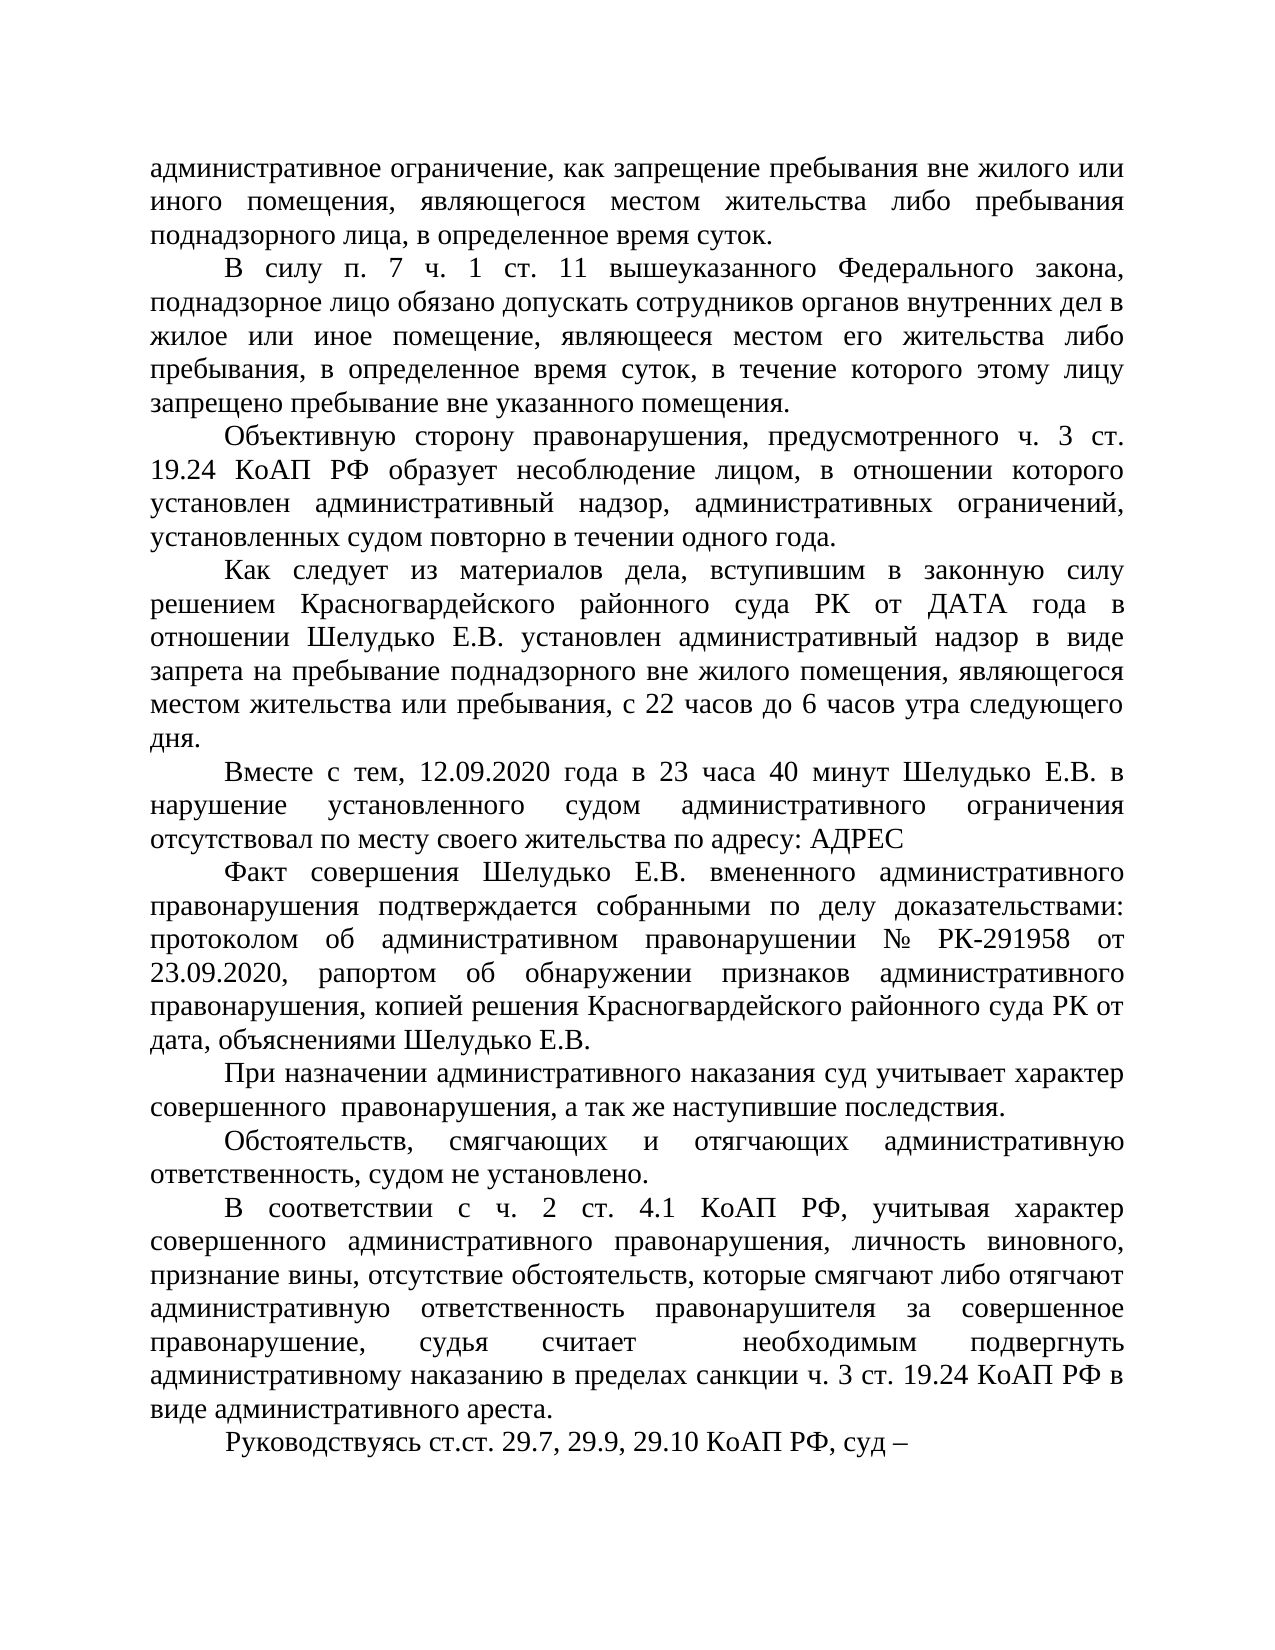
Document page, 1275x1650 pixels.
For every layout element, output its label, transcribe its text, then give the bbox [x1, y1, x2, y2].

text Как следует из материалов дела, вступившим в законную силу решением Красногвардейского районного суда РК от ДАТА года в отношении Шелудько Е.В. установлен административный надзор в виде запрета на пребывание поднадзорного вне жилого помещения, являющегося местом жительства или пребывания, с 22 часов до 6 часов утра следующего дня. [150, 552, 1125, 754]
text Обстоятельств, смягчающих и отягчающих административную ответственность, судом не установлено. [150, 1123, 1125, 1190]
text Объективную сторону правонарушения, предусмотренного ч. 3 ст. 19.24 КоАП РФ образует несоблюдение лицом, в отношении которого установлен административный надзор, административных ограничений, установленных судом повторно в течении одного года. [150, 418, 1125, 552]
text Руководствуясь ст.ст. 29.7, 29.9, 29.10 КоАП РФ, суд – [150, 1424, 1125, 1458]
text Вместе с тем, 12.09.2020 года в 23 часа 40 минут Шелудько Е.В. в нарушение установленного судом административного ограничения отсутствовал по месту своего жительства по адресу: АДРЕС [150, 754, 1125, 854]
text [150, 150, 1125, 251]
text При назначении административного наказания суд учитывает характер совершенного правонарушения, а так же наступившие последствия. [150, 1056, 1125, 1123]
text Факт совершения Шелудько Е.В. вмененного административного правонарушения подтверждается собранными по делу доказательствами: протоколом об административном правонарушении № РК-291958 от 23.09.2020, рапортом об обнаружении признаков административного правонарушения, копией решения Красногвардейского районного суда РК от дата, объяснениями Шелудько Е.В. [150, 854, 1125, 1056]
text В соответствии с ч. 2 ст. 4.1 КоАП РФ, учитывая характер совершенного административного правонарушения, личность виновного, признание вины, отсутствие обстоятельств, которые смягчают либо отягчают административную ответственность правонарушителя за совершенное правонарушение, судья считает необходимым подвергнуть административному наказанию в пределах санкции ч. 3 ст. 19.24 КоАП РФ в виде административного ареста. [150, 1190, 1125, 1424]
text В силу п. 7 ч. 1 ст. 11 вышеуказанного Федерального закона, поднадзорное лицо обязано допускать сотрудников органов внутренних дел в жилое или иное помещение, являющееся местом его жительства либо пребывания, в определенное время суток, в течение которого этому лицу запрещено пребывание вне указанного помещения. [150, 251, 1125, 418]
